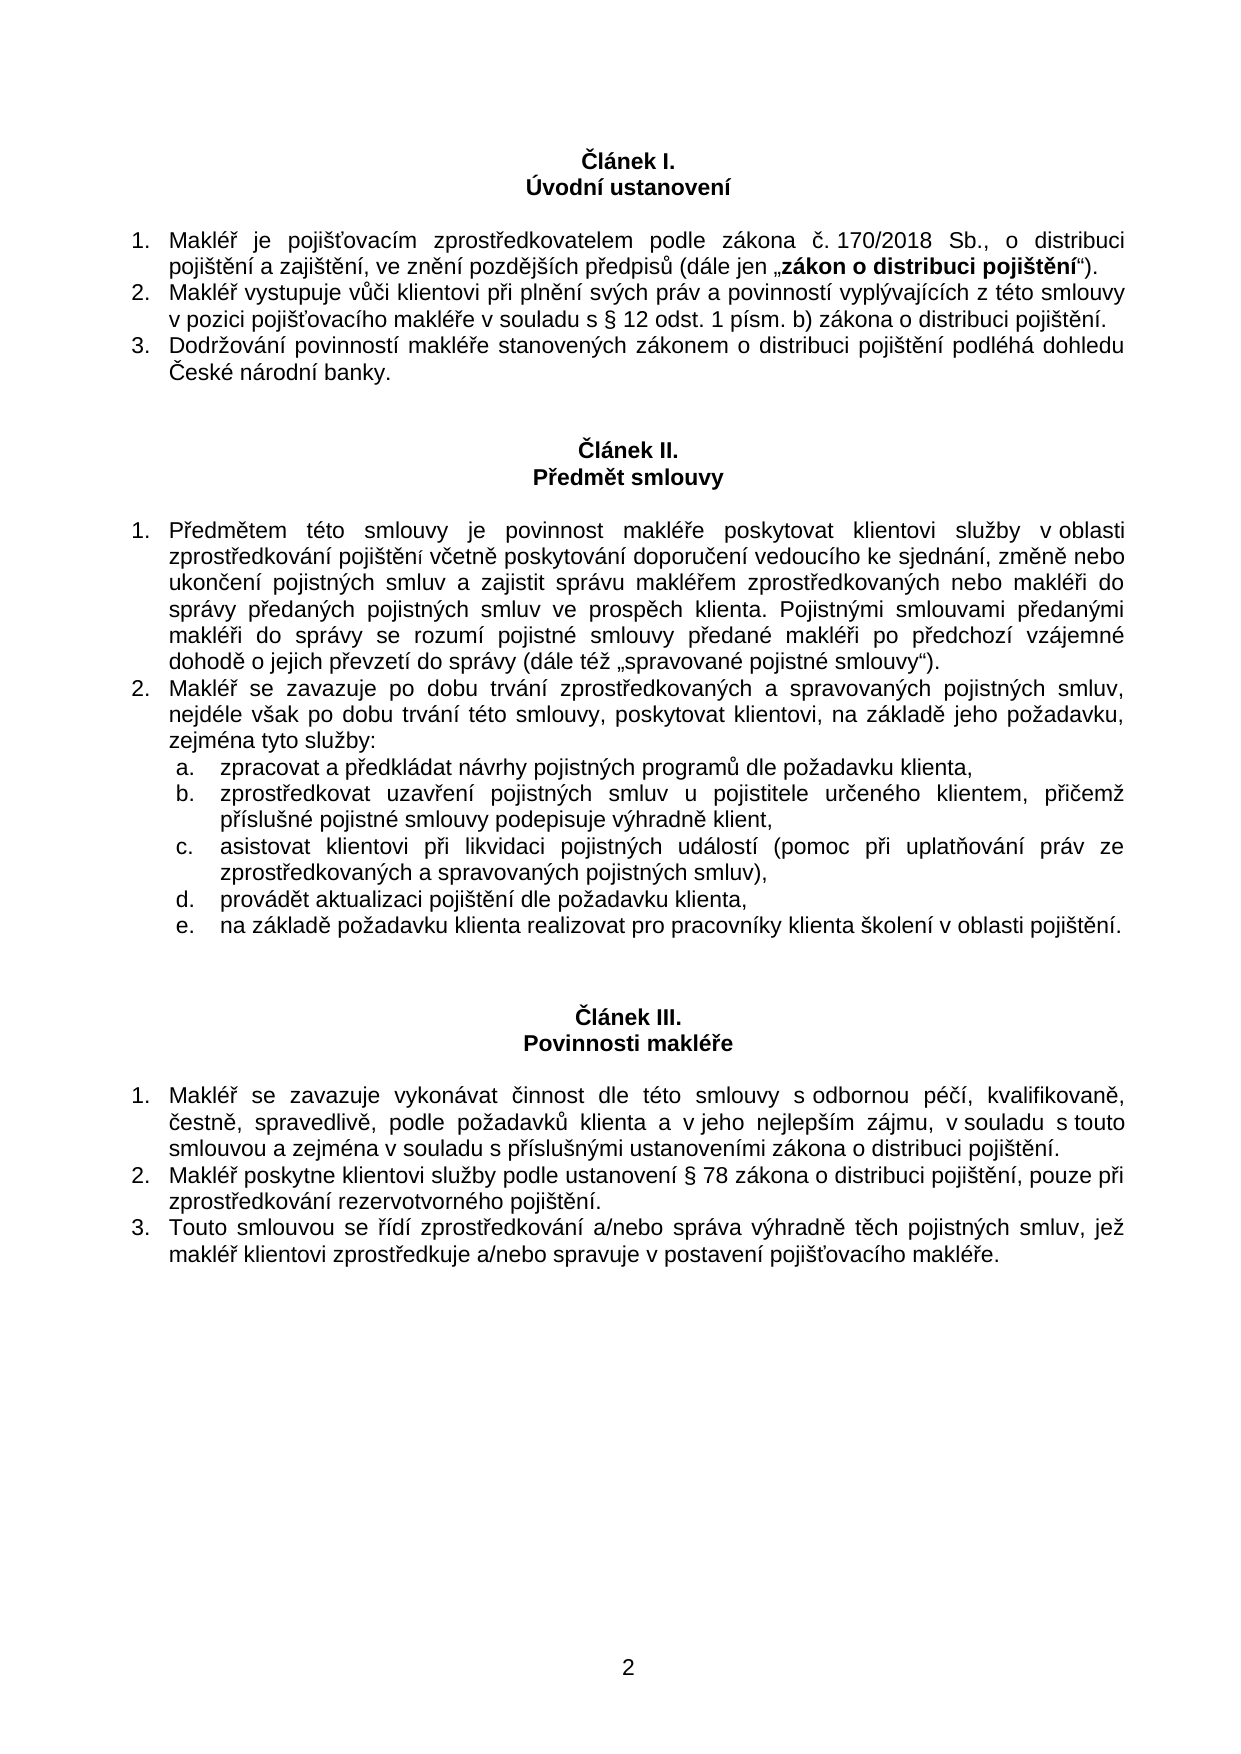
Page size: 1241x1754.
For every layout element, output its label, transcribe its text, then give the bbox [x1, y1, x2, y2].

list zprostředkovat uzavření pojistných smluv u pojistitele určeného klientem, přičemž příslušné pojistné smlouvy podepisuje výhradně klient, [176, 780, 1125, 833]
list Touto smlouvou se řídí zprostředkování a/nebo správa výhradně těch pojistných smluv, jež makléř klientovi zprostředkuje a/nebo spravuje v postavení pojišťovacího makléře. [131, 1214, 1125, 1267]
list Dodržování povinností makléře stanovených zákonem o distribuci pojištění podléhá dohledu České národní banky. [131, 332, 1125, 385]
text Článek I. [131, 148, 1125, 174]
text Článek III. [131, 1003, 1125, 1030]
list asistovat klientovi při likvidaci pojistných událostí (pomoc při uplatňování práv ze zprostředkovaných a spravovaných pojistných smluv), [176, 833, 1125, 886]
list Makléř vystupuje vůči klientovi při plnění svých práv a povinností vyplývajících z této smlouvy v pozici pojišťovacího makléře v souladu s § 12 odst. 1 písm. b) zákona o distribuci pojištění. [131, 279, 1125, 332]
text Úvodní ustanovení [131, 174, 1125, 200]
list provádět aktualizaci pojištění dle požadavku klienta, [176, 886, 1125, 912]
list Makléř se zavazuje vykonávat činnost dle této smlouvy s odbornou péčí, kvalifikovaně, čestně, spravedlivě, podle požadavků klienta a v jeho nejlepším zájmu, v souladu s touto smlouvou a zejména v souladu s příslušnými ustanoveními zákona o distribuci pojištění. [131, 1082, 1125, 1162]
list Makléř je pojišťovacím zprostředkovatelem podle zákona č. 170/2018 Sb., o distribuci pojištění a zajištění, ve znění pozdějších předpisů (dále jen „zákon o distribuci pojištění“). [131, 227, 1125, 279]
text Článek II. [131, 437, 1125, 464]
text Předmět smlouvy [131, 464, 1125, 490]
list Makléř poskytne klientovi služby podle ustanovení § 78 zákona o distribuci pojištění, pouze při zprostředkování rezervotvorného pojištění. [131, 1162, 1125, 1214]
list zpracovat a předkládat návrhy pojistných programů dle požadavku klienta, [176, 754, 1125, 780]
list na základě požadavku klienta realizovat pro pracovníky klienta školení v oblasti pojištění. [176, 912, 1125, 938]
text Povinnosti makléře [131, 1030, 1125, 1056]
list Makléř se zavazuje po dobu trvání zprostředkovaných a spravovaných pojistných smluv, nejdéle však po dobu trvání této smlouvy, poskytovat klientovi, na základě jeho požadavku, zejména tyto služby: [131, 675, 1125, 754]
list Předmětem této smlouvy je povinnost makléře poskytovat klientovi služby v oblasti zprostředkování pojištění včetně poskytování doporučení vedoucího ke sjednání, změně nebo ukončení pojistných smluv a zajistit správu makléřem zprostředkovaných nebo makléři do správy předaných pojistných smluv ve prospěch klienta. Pojistnými smlouvami předanými makléři do správy se rozumí pojistné smlouvy předané makléři po předchozí vzájemné dohodě o jejich převzetí do správy (dále též „spravované pojistné smlouvy“). [131, 517, 1125, 675]
